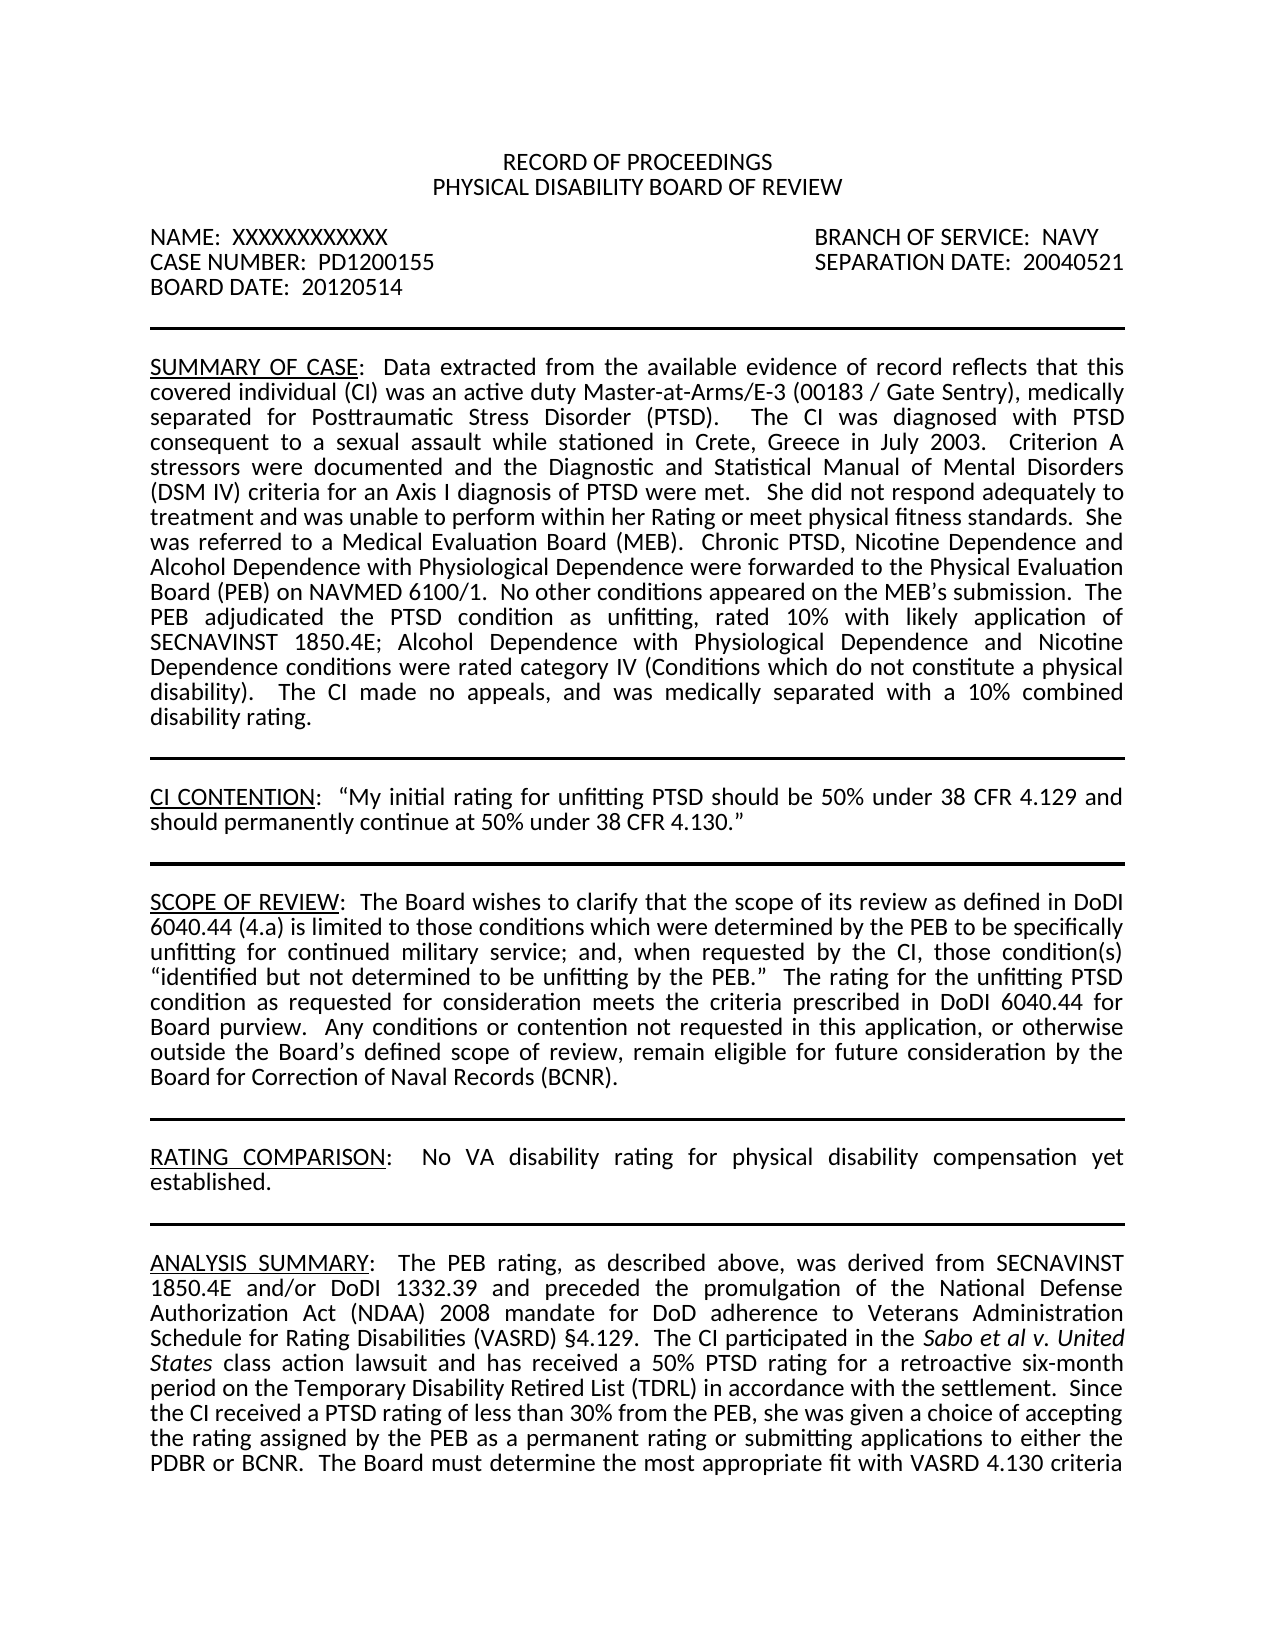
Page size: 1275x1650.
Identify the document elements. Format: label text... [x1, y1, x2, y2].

text NAME: XXXXXXXXXXXX BRANCH OF SERVICE: navy [150, 225, 1125, 250]
text BOARD DATE: 20120514 [150, 275, 1125, 300]
text CI CONTENTION: “My initial rating for unfitting PTSD should be 50% under 38 CFR 4.129 and should permanently continue at 50% under 38 CFR 4.130.” [150, 785, 1125, 835]
text RECORD OF PROCEEDINGS [150, 150, 1125, 175]
text SCOPE OF REVIEW: The Board wishes to clarify that the scope of its review as defined in DoDI 6040.44 (4.a) is limited to those conditions which were determined by the PEB to be specifically unfitting for continued military service; and, when requested by the CI, those condition(s) “identified but not determined to be unfitting by the PEB.” The rating for the unfitting PTSD condition as requested for consideration meets the criteria prescribed in DoDI 6040.44 for Board purview. Any conditions or contention not requested in this application, or otherwise outside the Board’s defined scope of review, remain eligible for future consideration by the Board for Correction of Naval Records (BCNR). [150, 891, 1125, 1091]
text RATING COMPARISON: No VA disability rating for physical disability compensation yet established. [150, 1146, 1125, 1196]
text PHYSICAL DISABILITY BOARD OF REVIEW [150, 175, 1125, 200]
text CASE NUMBER: PD1200155 SEPARATION DATE: 20040521 [150, 250, 1125, 275]
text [150, 1251, 1125, 1476]
text SUMMARY OF CASE: Data extracted from the available evidence of record reflects that this covered individual (CI) was an active duty Master-at-Arms/E-3 (00183 / Gate Sentry), medically separated for Posttraumatic Stress Disorder (PTSD). The CI was diagnosed with PTSD consequent to a sexual assault while stationed in Crete, Greece in July 2003. Criterion A stressors were documented and the Diagnostic and Statistical Manual of Mental Disorders (DSM IV) criteria for an Axis I diagnosis of PTSD were met. She did not respond adequately to treatment and was unable to perform within her Rating or meet physical fitness standards. She was referred to a Medical Evaluation Board (MEB). Chronic PTSD, Nicotine Dependence and Alcohol Dependence with Physiological Dependence were forwarded to the Physical Evaluation Board (PEB) on NAVMED 6100/1. No other conditions appeared on the MEB’s submission. The PEB adjudicated the PTSD condition as unfitting, rated 10% with likely application of SECNAVINST 1850.4E; Alcohol Dependence with Physiological Dependence and Nicotine Dependence conditions were rated category IV (Conditions which do not constitute a physical disability). The CI made no appeals, and was medically separated with a 10% combined disability rating. [150, 355, 1125, 730]
